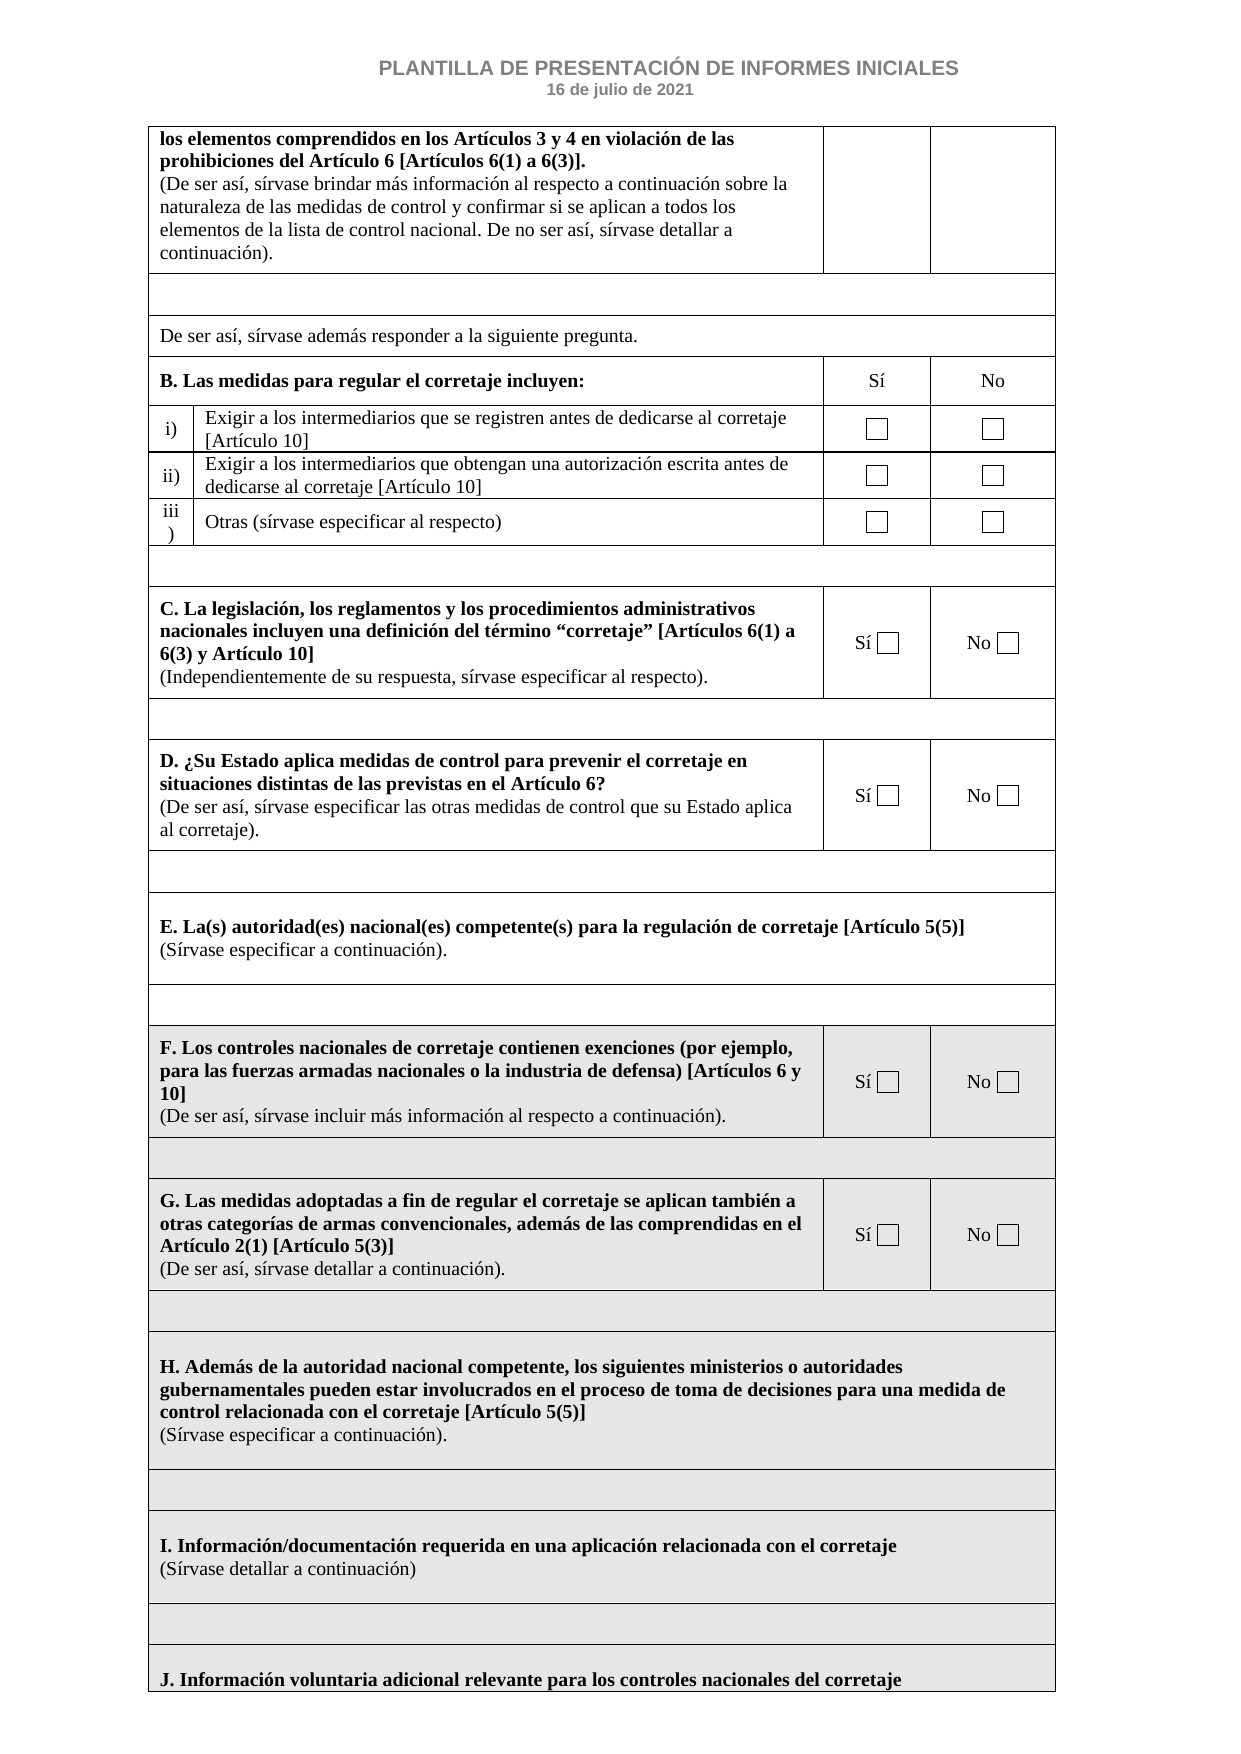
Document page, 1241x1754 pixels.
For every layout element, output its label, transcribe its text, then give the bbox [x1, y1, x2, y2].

table_cell F. Los controles nacionales de corretaje contienen exenciones (por ejemplo, para las fuerzas armadas nacionales o la industria de defensa) [Artículos 6 y 10] (De ser así, sírvase incluir más información al respecto a continuación). [149, 1026, 823, 1137]
table_cell [824, 453, 930, 498]
table_cell H. Además de la autoridad nacional competente, los siguientes ministerios o autoridades gubernamentales pueden estar involucrados en el proceso de toma de decisiones para una medida de control relacionada con el corretaje [Artículo 5(5)] (Sírvase especificar a continuación). [149, 1332, 1055, 1469]
table_cell [149, 1604, 1055, 1644]
table_cell Sí [824, 740, 930, 850]
table_cell Sí [824, 357, 930, 405]
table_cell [149, 1645, 1055, 1691]
table_cell No [931, 740, 1055, 850]
table_cell Sí [824, 1026, 930, 1137]
table_cell De ser así, sírvase además responder a la siguiente pregunta. [149, 316, 1055, 356]
table_cell [149, 985, 1055, 1025]
table_cell B. Las medidas para regular el corretaje incluyen: [149, 357, 823, 405]
table_cell I. Información/documentación requerida en una aplicación relacionada con el corretaje (Sírvase detallar a continuación) [149, 1511, 1055, 1602]
table_cell No [931, 1179, 1055, 1289]
table_header Sí [824, 127, 930, 273]
table_cell [149, 1291, 1055, 1331]
table_cell Exigir a los intermediarios que obtengan una autorización escrita antes de dedicarse al corretaje [Artículo 10] [194, 453, 823, 498]
table_cell [824, 406, 930, 451]
table_cell ii) [149, 453, 193, 498]
table_cell [149, 699, 1055, 739]
table_cell [824, 499, 930, 545]
table_cell Sí [824, 1179, 930, 1289]
table_cell No [931, 587, 1055, 697]
table_cell [931, 499, 1055, 545]
table_header No [931, 127, 1055, 273]
table_cell No [931, 1026, 1055, 1137]
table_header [149, 127, 823, 273]
table_cell iii) [149, 499, 193, 545]
table_cell [149, 851, 1055, 892]
table_cell [149, 1470, 1055, 1510]
table_cell E. La(s) autoridad(es) nacional(es) competente(s) para la regulación de corretaje [Artículo 5(5)] (Sírvase especificar a continuación). [149, 893, 1055, 984]
table_cell Exigir a los intermediarios que se registren antes de dedicarse al corretaje [Artículo 10] [194, 406, 823, 451]
table_cell i) [149, 406, 193, 451]
table_cell [931, 406, 1055, 451]
table_cell Otras (sírvase especificar al respecto) [194, 499, 823, 545]
table_cell [149, 274, 1055, 314]
table_cell D. ¿Su Estado aplica medidas de control para prevenir el corretaje en situaciones distintas de las previstas en el Artículo 6? (De ser así, sírvase especificar las otras medidas de control que su Estado aplica al corretaje). [149, 740, 823, 850]
table_cell [149, 1138, 1055, 1178]
table_cell [931, 453, 1055, 498]
table_cell [149, 546, 1055, 586]
table_cell C. La legislación, los reglamentos y los procedimientos administrativos nacionales incluyen una definición del término “corretaje” [Artículos 6(1) a 6(3) y Artículo 10] (Independientemente de su respuesta, sírvase especificar al respecto). [149, 587, 823, 697]
table_cell No [931, 357, 1055, 405]
table_cell G. Las medidas adoptadas a fin de regular el corretaje se aplican también a otras categorías de armas convencionales, además de las comprendidas en el Artículo 2(1) [Artículo 5(3)] (De ser así, sírvase detallar a continuación). [149, 1179, 823, 1289]
table_cell Sí [824, 587, 930, 697]
